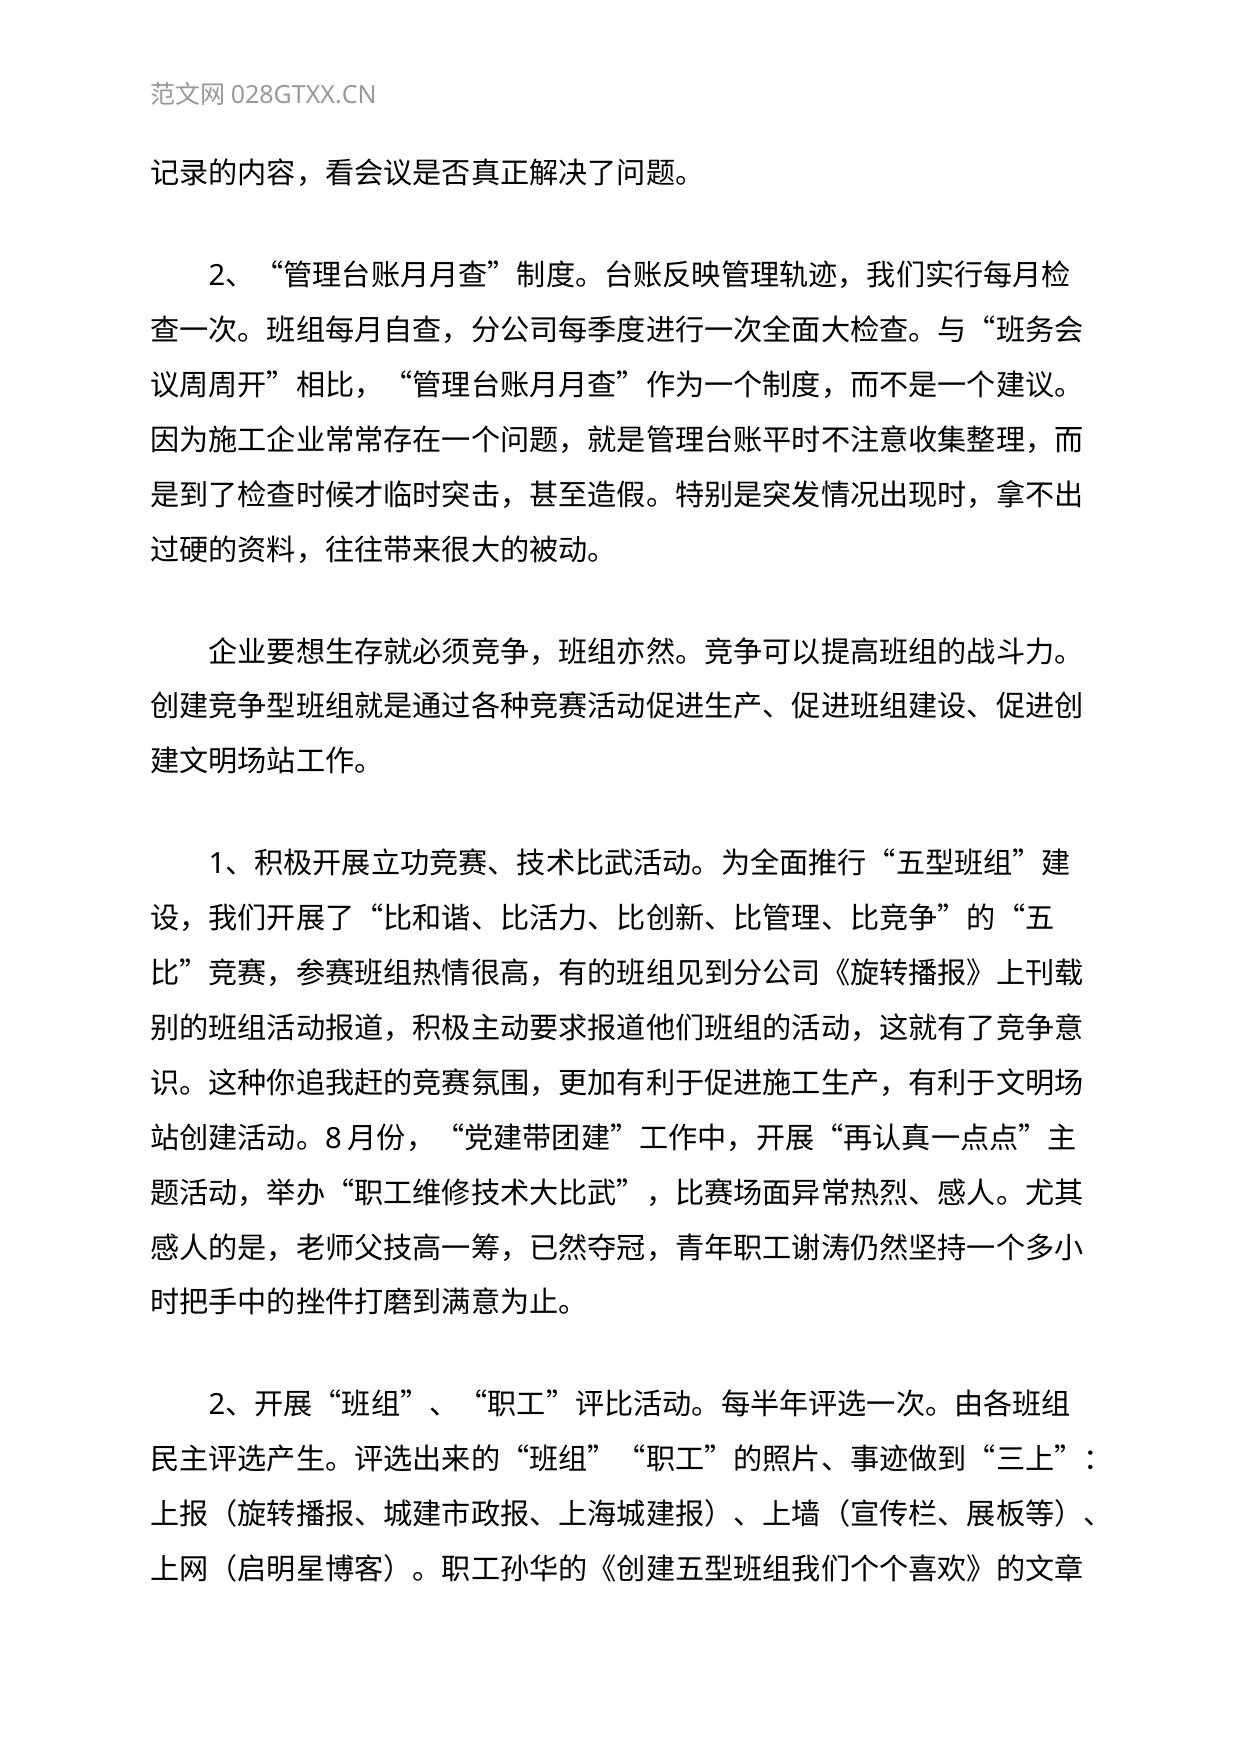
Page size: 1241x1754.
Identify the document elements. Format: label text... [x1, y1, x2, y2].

text 2、“管理台账月月查”制度。台账反映管理轨迹，我们实行每月检查一次。班组每月自查，分公司每季度进行一次全面大检查。与“班务会议周周开”相比，“管理台账月月查”作为一个制度，而不是一个建议。因为施工企业常常存在一个问题，就是管理台账平时不注意收集整理，而是到了检查时候才临时突击，甚至造假。特别是突发情况出现时，拿不出过硬的资料，往往带来很大的被动。 [150, 252, 1090, 569]
text 企业要想生存就必须竞争，班组亦然。竞争可以提高班组的战斗力。创建竞争型班组就是通过各种竞赛活动促进生产、促进班组建设、促进创建文明场站工作。 [150, 628, 1090, 780]
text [150, 1381, 1090, 1588]
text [150, 150, 1090, 192]
text 1、积极开展立功竞赛、技术比武活动。为全面推行“五型班组”建设，我们开展了“比和谐、比活力、比创新、比管理、比竞争”的“五比”竞赛，参赛班组热情很高，有的班组见到分公司《旋转播报》上刊载别的班组活动报道，积极主动要求报道他们班组的活动，这就有了竞争意识。这种你追我赶的竞赛氛围，更加有利于促进施工生产，有利于文明场站创建活动。8月份，“党建带团建”工作中，开展“再认真一点点”主题活动，举办“职工维修技术大比武”，比赛场面异常热烈、感人。尤其感人的是，老师父技高一筹，已然夺冠，青年职工谢涛仍然坚持一个多小时把手中的挫件打磨到满意为止。 [150, 840, 1090, 1321]
